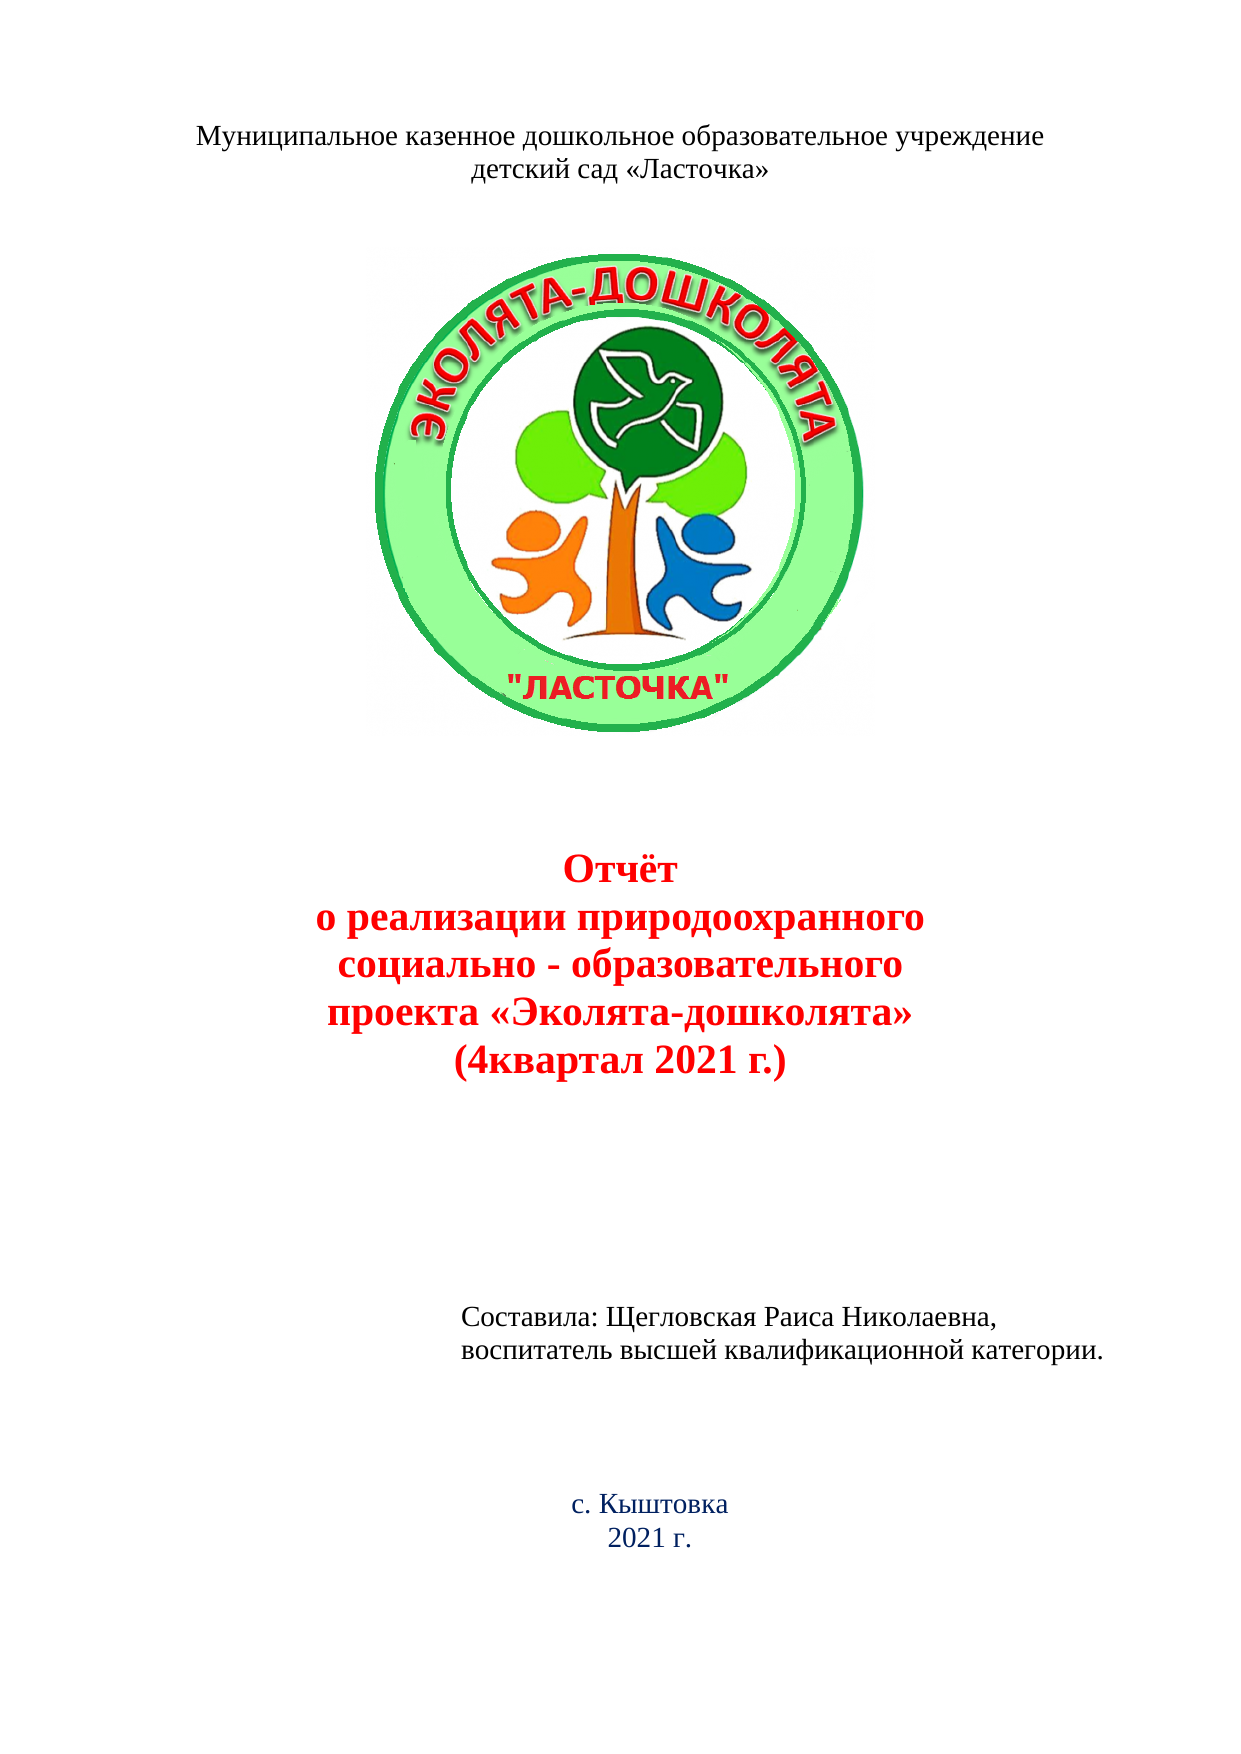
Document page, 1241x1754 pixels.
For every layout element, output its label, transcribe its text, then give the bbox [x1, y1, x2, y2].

text с. Кыштовка [177, 1486, 1122, 1520]
text о реализации природоохранного [118, 891, 1122, 939]
text Муниципальное казенное дошкольное образовательное учреждение [118, 118, 1122, 152]
text 2021 г. [177, 1520, 1122, 1553]
text Составила: Щегловская Раиса Николаевна, [118, 1299, 1122, 1332]
text проекта «Эколята-дошколята» [118, 987, 1122, 1035]
text воспитатель высшей квалификационной категории. [118, 1332, 1122, 1366]
picture [365, 247, 875, 736]
text социально - образовательного [118, 939, 1122, 987]
text (4квартал 2021 г.) [118, 1035, 1122, 1083]
text Отчёт [118, 843, 1122, 891]
text детский сад «Ласточка» [118, 152, 1122, 185]
